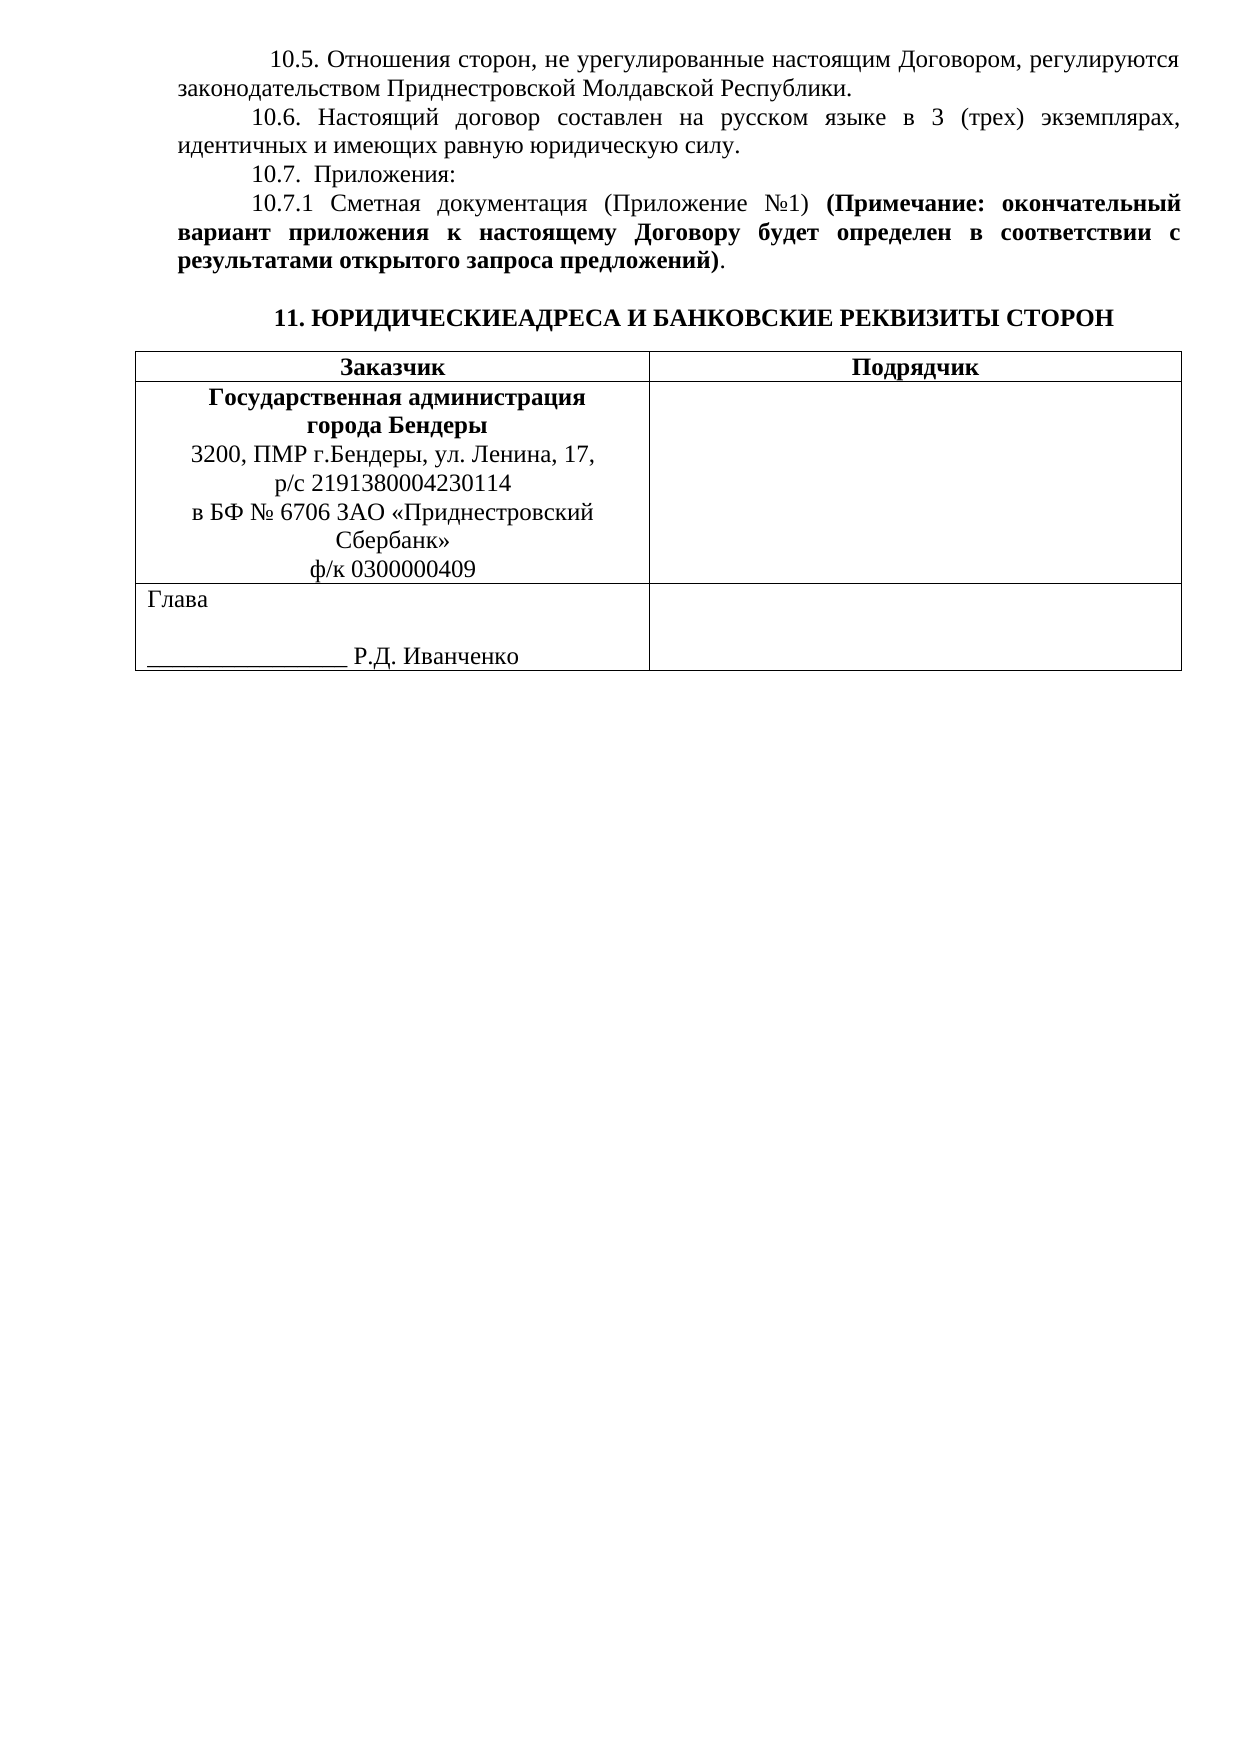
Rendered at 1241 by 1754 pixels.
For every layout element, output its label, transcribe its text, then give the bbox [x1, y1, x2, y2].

table_header Подрядчик [650, 352, 1181, 381]
text 11. ЮРИДИЧЕСКИЕАДРЕСА И БАНКОВСКИЕ РЕКВИЗИТЫ СТОРОН [177, 303, 1152, 332]
table_cell [650, 382, 1181, 583]
text 10.5. Отношения сторон, не урегулированные настоящим Договором, регулируются законодательством Приднестровской Молдавской Республики. [177, 44, 1181, 102]
table_header Заказчик [136, 352, 649, 381]
table_cell [650, 584, 1181, 670]
table_cell Глава ________________ Р.Д. Иванченко [136, 584, 649, 670]
text 10.6. Настоящий договор составлен на русском языке в 3 (трех) экземплярах, идентичных и имеющих равную юридическую силу. [177, 102, 1181, 159]
text 10.7. Приложения: [177, 159, 1181, 188]
text 10.7.1 Сметная документация (Приложение №1) (Примечание: окончательный вариант приложения к настоящему Договору будет определен в соответствии с результатами открытого запроса предложений). [177, 188, 1181, 274]
table_cell Государственная администрация города Бендеры 3200, ПМР г.Бендеры, ул. Ленина, 17, р/с 2191380004230114 в БФ № 6706 ЗАО «Приднестровский Сбербанк» ф/к 0300000409 [136, 382, 649, 583]
